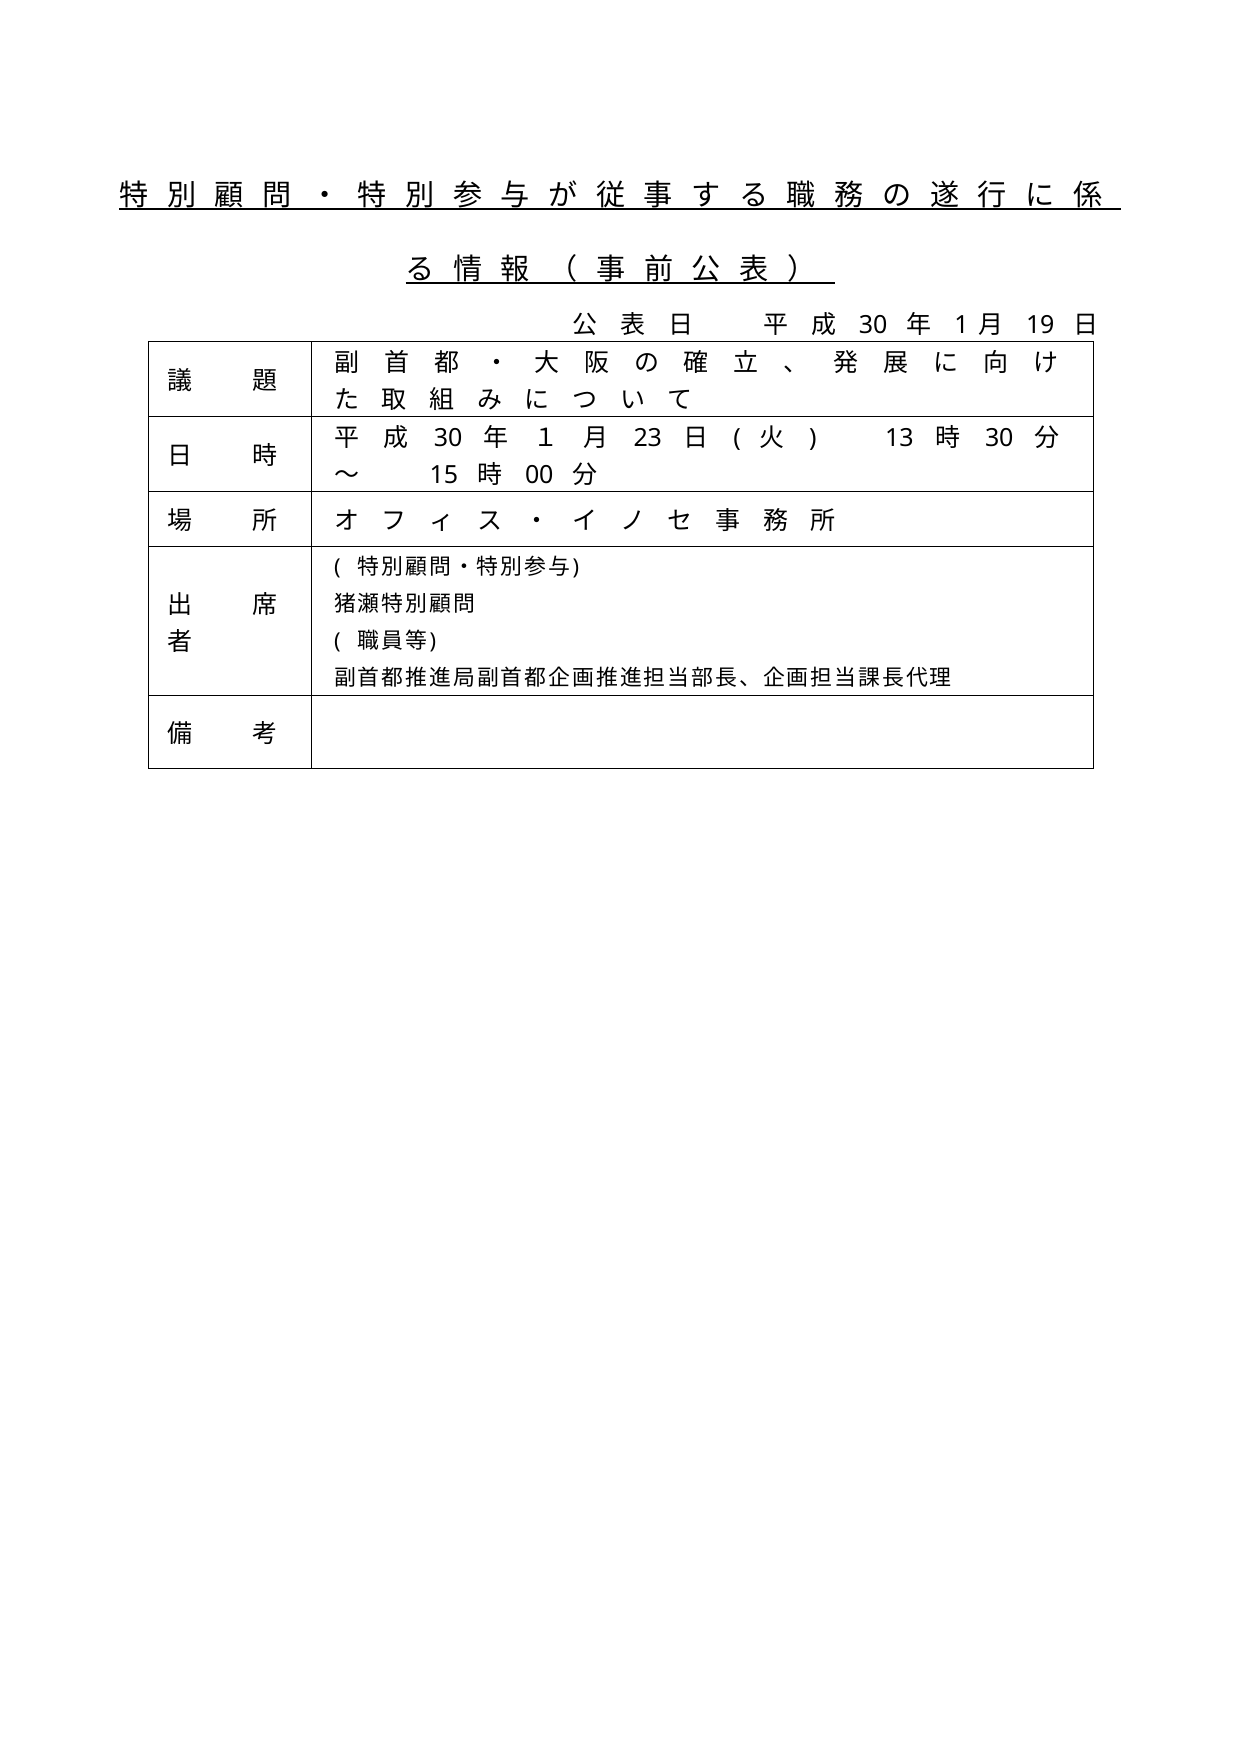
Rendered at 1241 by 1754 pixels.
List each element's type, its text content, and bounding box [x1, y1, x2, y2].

table_header 議題 [149, 342, 311, 416]
text 特別顧問・特別参与が従事する職務の遂行に係る情報（事前公表） [119, 210, 1121, 304]
table_cell 平成30年１月23日(火) 13時30分 ～ 15時00分 [312, 417, 1093, 491]
table_cell 出席者 [149, 547, 311, 695]
table_cell 備考 [149, 696, 311, 768]
text 公表日 平成30年1月19日 [119, 304, 1121, 341]
table_header 副首都・大阪の確立、発展に向けた取組みについて [312, 342, 1093, 416]
table_cell 場所 [149, 492, 311, 546]
table_cell オフィス・イノセ事務所 [312, 492, 1093, 546]
table_cell [312, 696, 1093, 768]
table_cell (特別顧問・特別参与) 猪瀬特別顧問 (職員等) 副首都推進局副首都企画推進担当部長、企画担当課長代理 [312, 547, 1093, 695]
table_cell 日時 [149, 417, 311, 491]
text 特別顧問・特別参与が従事する職務の遂行に係る情報（事前公表） [119, 156, 1121, 208]
